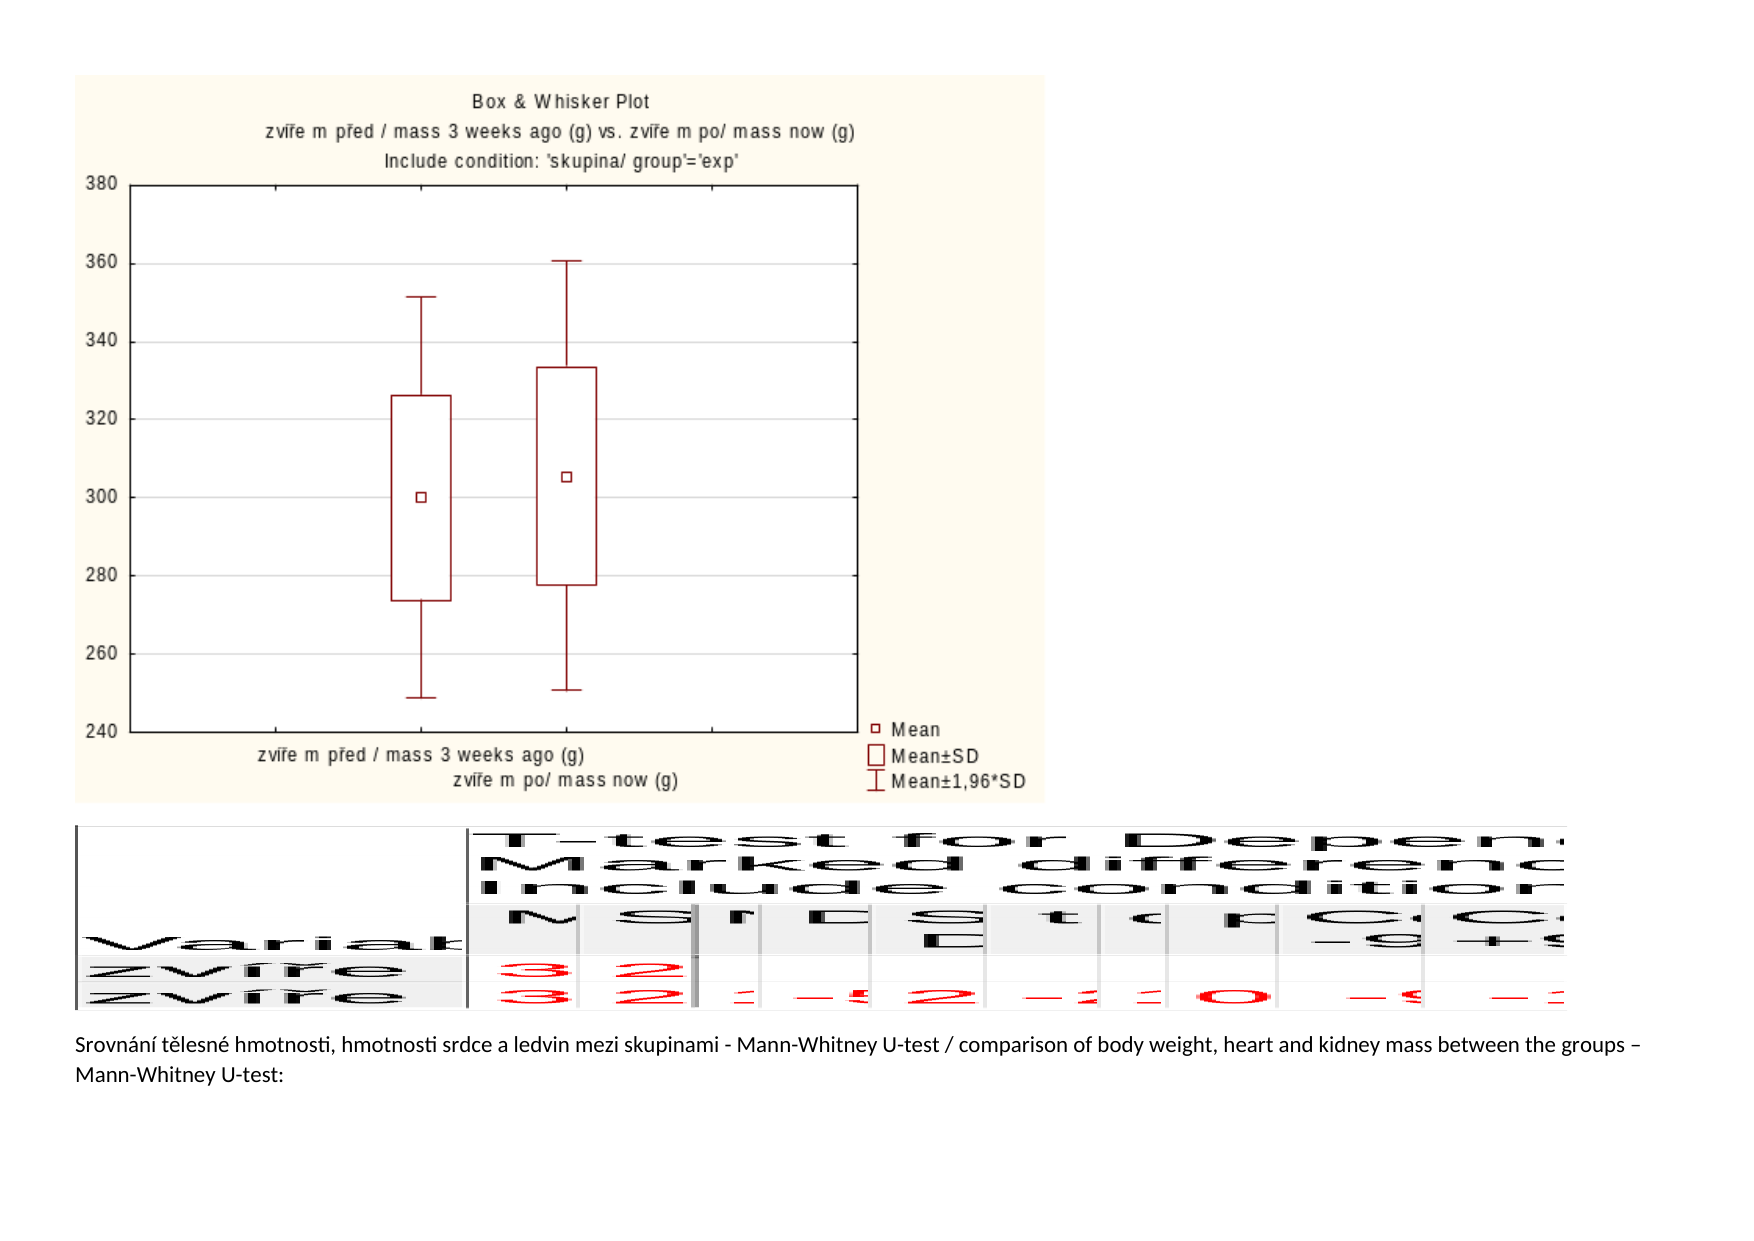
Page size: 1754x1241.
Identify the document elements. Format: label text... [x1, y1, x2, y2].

text Srovnání tělesné hmotnosti, hmotnosti srdce a ledvin mezi skupinami - Mann-Whitney U-test / comparison of body weight, heart and kidney mass between the groups – Mann-Whitney U-test: [75, 1030, 1679, 1088]
